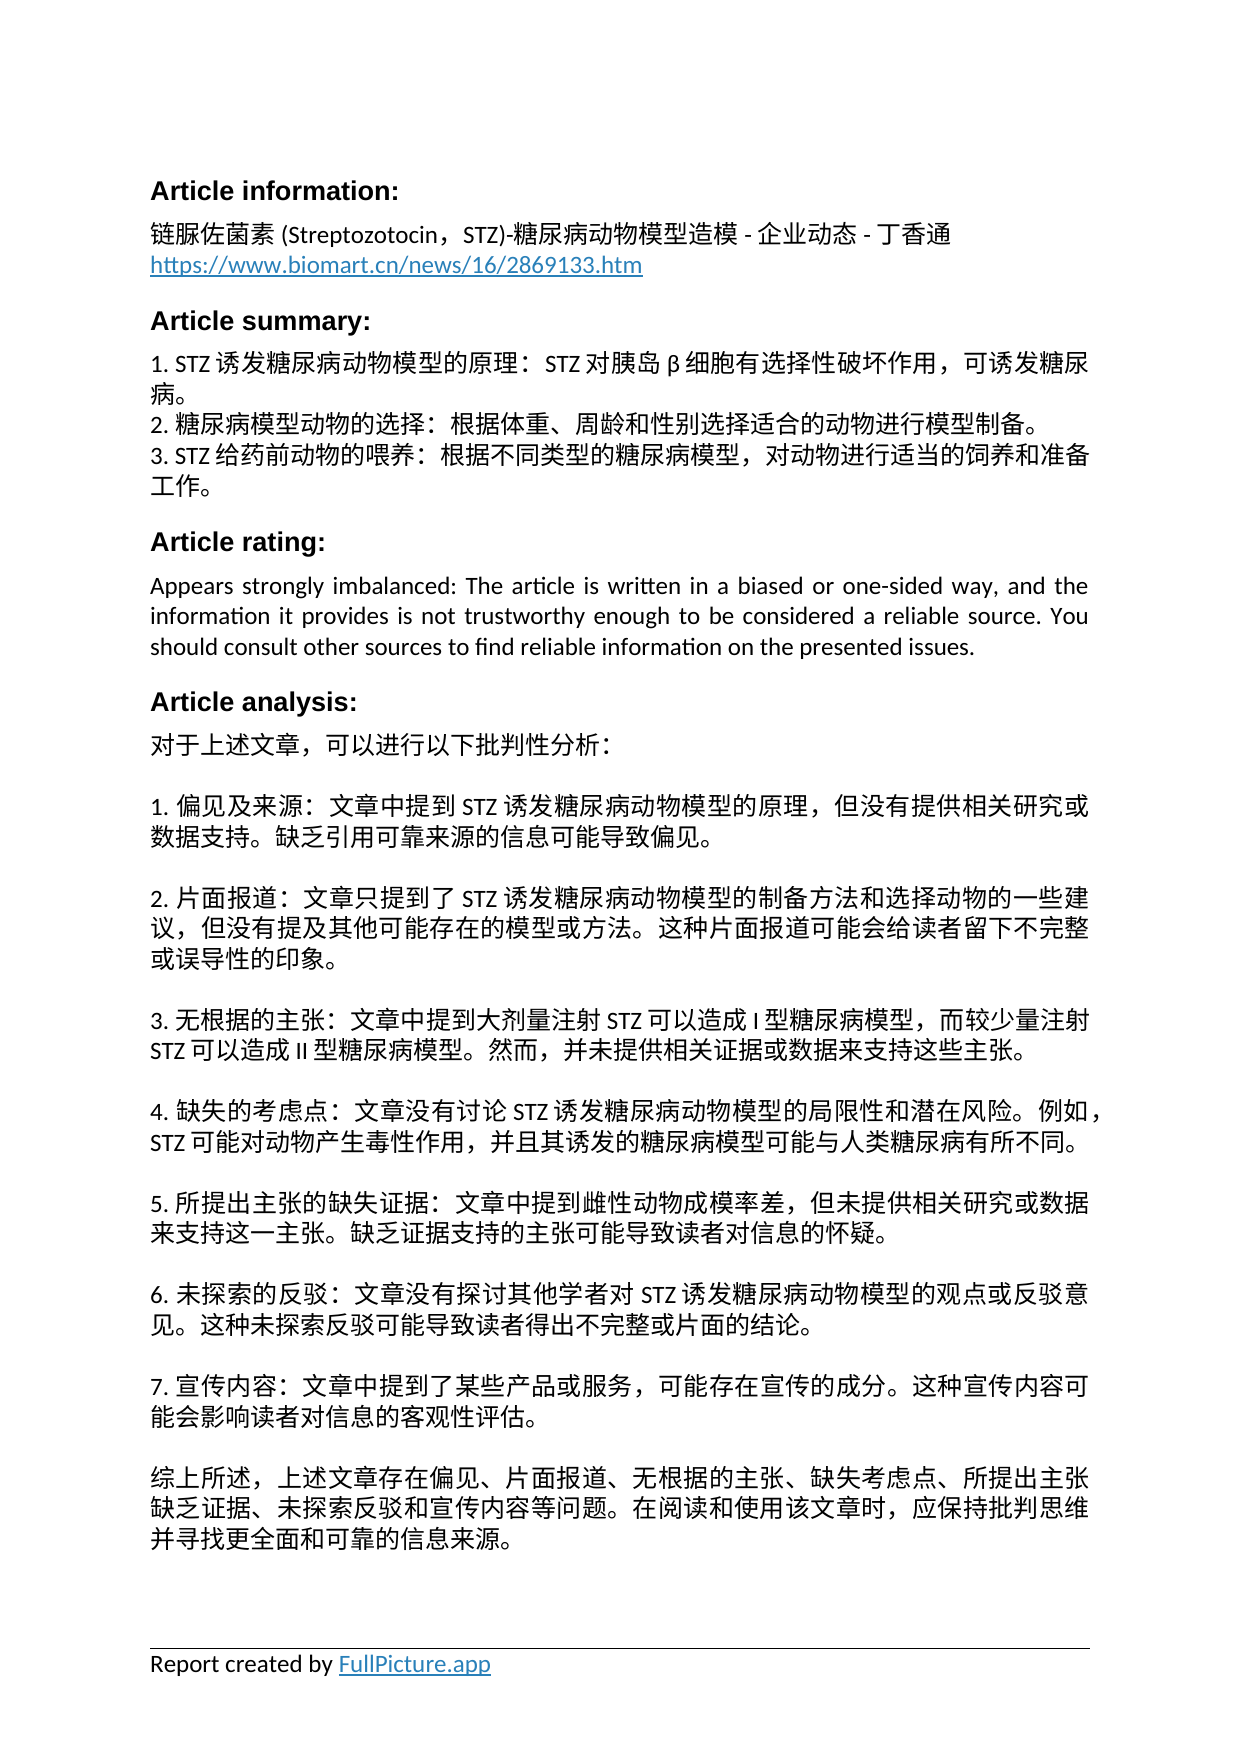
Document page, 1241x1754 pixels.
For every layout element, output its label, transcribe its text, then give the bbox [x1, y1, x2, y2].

text 7. 宣传内容：文章中提到了某些产品或服务，可能存在宣传的成分。这种宣传内容可能会影响读者对信息的客观性评估。 [150, 1371, 1090, 1432]
text 5. 所提出主张的缺失证据：文章中提到雌性动物成模率差，但未提供相关研究或数据来支持这一主张。缺乏证据支持的主张可能导致读者对信息的怀疑。 [150, 1188, 1090, 1249]
subtitle Article analysis: [150, 686, 1090, 718]
text Appears strongly imbalanced: The article is written in a biased or one-sided way, and the information it provides is not trustworthy enough to be considered a reliable source. You should consult other sources to find reliable information on the presented issues. [150, 570, 1090, 661]
subtitle Article rating: [150, 526, 1090, 557]
text 1. STZ诱发糖尿病动物模型的原理：STZ对胰岛β细胞有选择性破坏作用，可诱发糖尿病。 [150, 348, 1090, 409]
text 2. 糖尿病模型动物的选择：根据体重、周龄和性别选择适合的动物进行模型制备。 [150, 409, 1090, 440]
text 3. STZ给药前动物的喂养：根据不同类型的糖尿病模型，对动物进行适当的饲养和准备工作。 [150, 440, 1090, 501]
text 6. 未探索的反驳：文章没有探讨其他学者对STZ诱发糖尿病动物模型的观点或反驳意见。这种未探索反驳可能导致读者得出不完整或片面的结论。 [150, 1279, 1090, 1341]
text 链脲佐菌素 (Streptozotocin，STZ)-糖尿病动物模型造模 - 企业动态 - 丁香通https://www.biomart.cn/news/16/2869133.htm [150, 219, 1090, 280]
text 1. 偏见及来源：文章中提到STZ诱发糖尿病动物模型的原理，但没有提供相关研究或数据支持。缺乏引用可靠来源的信息可能导致偏见。 [150, 791, 1090, 852]
text 综上所述，上述文章存在偏见、片面报道、无根据的主张、缺失考虑点、所提出主张缺乏证据、未探索反驳和宣传内容等问题。在阅读和使用该文章时，应保持批判思维并寻找更全面和可靠的信息来源。 [150, 1463, 1090, 1554]
text 对于上述文章，可以进行以下批判性分析： [150, 730, 1090, 761]
text 4. 缺失的考虑点：文章没有讨论STZ诱发糖尿病动物模型的局限性和潜在风险。例如，STZ可能对动物产生毒性作用，并且其诱发的糖尿病模型可能与人类糖尿病有所不同。 [150, 1096, 1090, 1157]
subtitle Article information: [150, 175, 1090, 206]
text 3. 无根据的主张：文章中提到大剂量注射STZ可以造成I型糖尿病模型，而较少量注射STZ可以造成II型糖尿病模型。然而，并未提供相关证据或数据来支持这些主张。 [150, 1005, 1090, 1066]
subtitle Article summary: [150, 305, 1090, 336]
text 2. 片面报道：文章只提到了STZ诱发糖尿病动物模型的制备方法和选择动物的一些建议，但没有提及其他可能存在的模型或方法。这种片面报道可能会给读者留下不完整或误导性的印象。 [150, 883, 1090, 974]
